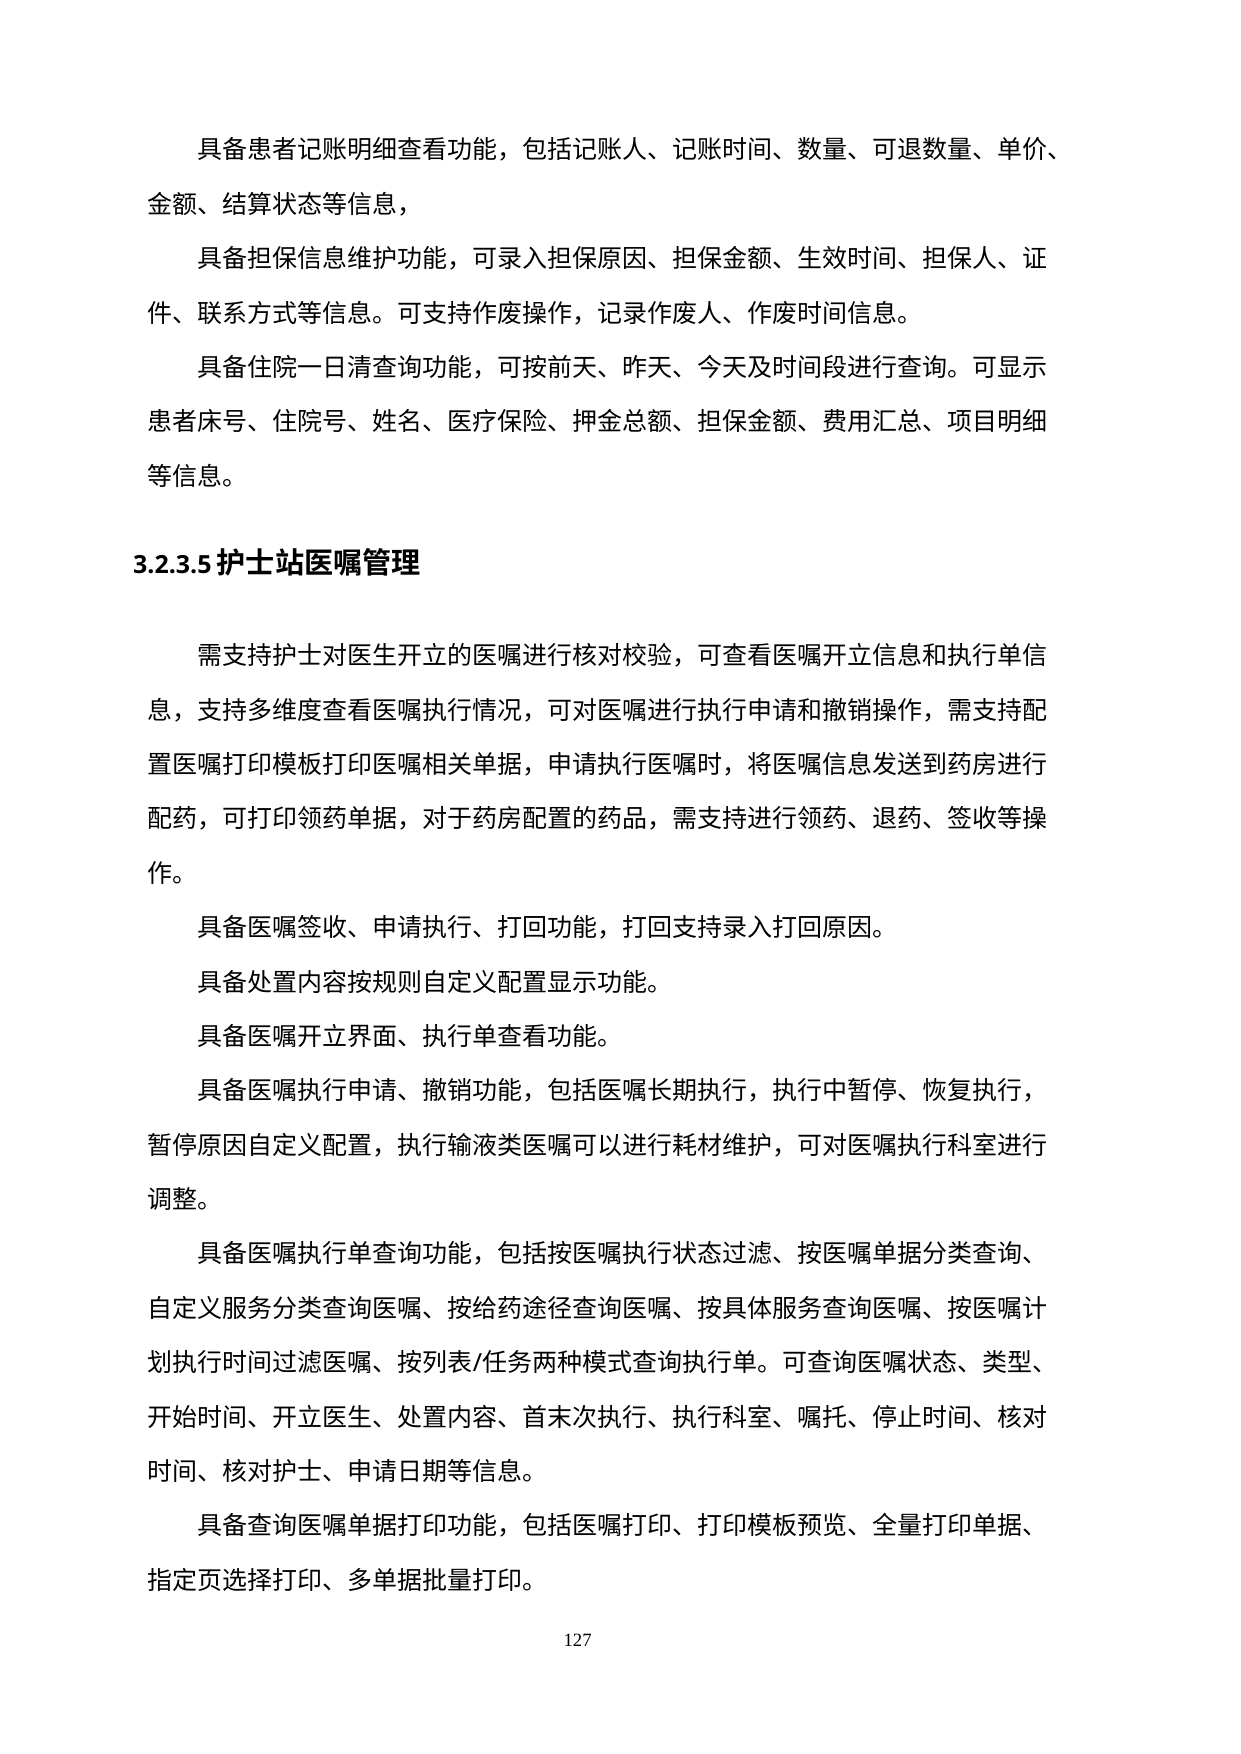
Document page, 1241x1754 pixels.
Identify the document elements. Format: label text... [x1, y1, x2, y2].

text 具备医嘱执行申请、撤销功能，包括医嘱长期执行，执行中暂停、恢复执行，暂停原因自定义配置，执行输液类医嘱可以进行耗材维护，可对医嘱执行科室进行调整。 [148, 1071, 1071, 1216]
text 具备住院一日清查询功能，可按前天、昨天、今天及时间段进行查询。可显示患者床号、住院号、姓名、医疗保险、押金总额、担保金额、费用汇总、项目明细等信息。 [148, 347, 1071, 492]
text 需支持护士对医生开立的医嘱进行核对校验，可查看医嘱开立信息和执行单信息，支持多维度查看医嘱执行情况，可对医嘱进行执行申请和撤销操作，需支持配置医嘱打印模板打印医嘱相关单据，申请执行医嘱时，将医嘱信息发送到药房进行配药，可打印领药单据，对于药房配置的药品，需支持进行领药、退药、签收等操作。 [148, 636, 1071, 889]
text 具备患者记账明细查看功能，包括记账人、记账时间、数量、可退数量、单价、金额、结算状态等信息， [148, 130, 1071, 221]
text 具备医嘱签收、申请执行、打回功能，打回支持录入打回原因。 [148, 908, 1071, 944]
text 具备查询医嘱单据打印功能，包括医嘱打印、打印模板预览、全量打印单据、指定页选择打印、多单据批量打印。 [148, 1506, 1071, 1596]
text 具备医嘱开立界面、执行单查看功能。 [148, 1016, 1071, 1053]
text 具备处置内容按规则自定义配置显示功能。 [148, 962, 1071, 998]
text 具备担保信息维护功能，可录入担保原因、担保金额、生效时间、担保人、证件、联系方式等信息。可支持作废操作，记录作废人、作废时间信息。 [148, 239, 1071, 329]
text 具备医嘱执行单查询功能，包括按医嘱执行状态过滤、按医嘱单据分类查询、自定义服务分类查询医嘱、按给药途径查询医嘱、按具体服务查询医嘱、按医嘱计划执行时间过滤医嘱、按列表/任务两种模式查询执行单。可查询医嘱状态、类型、开始时间、开立医生、处置内容、首末次执行、执行科室、嘱托、停止时间、核对时间、核对护士、申请日期等信息。 [148, 1234, 1071, 1488]
subtitle 3.2.3.5护士站医嘱管理 [133, 540, 1071, 582]
